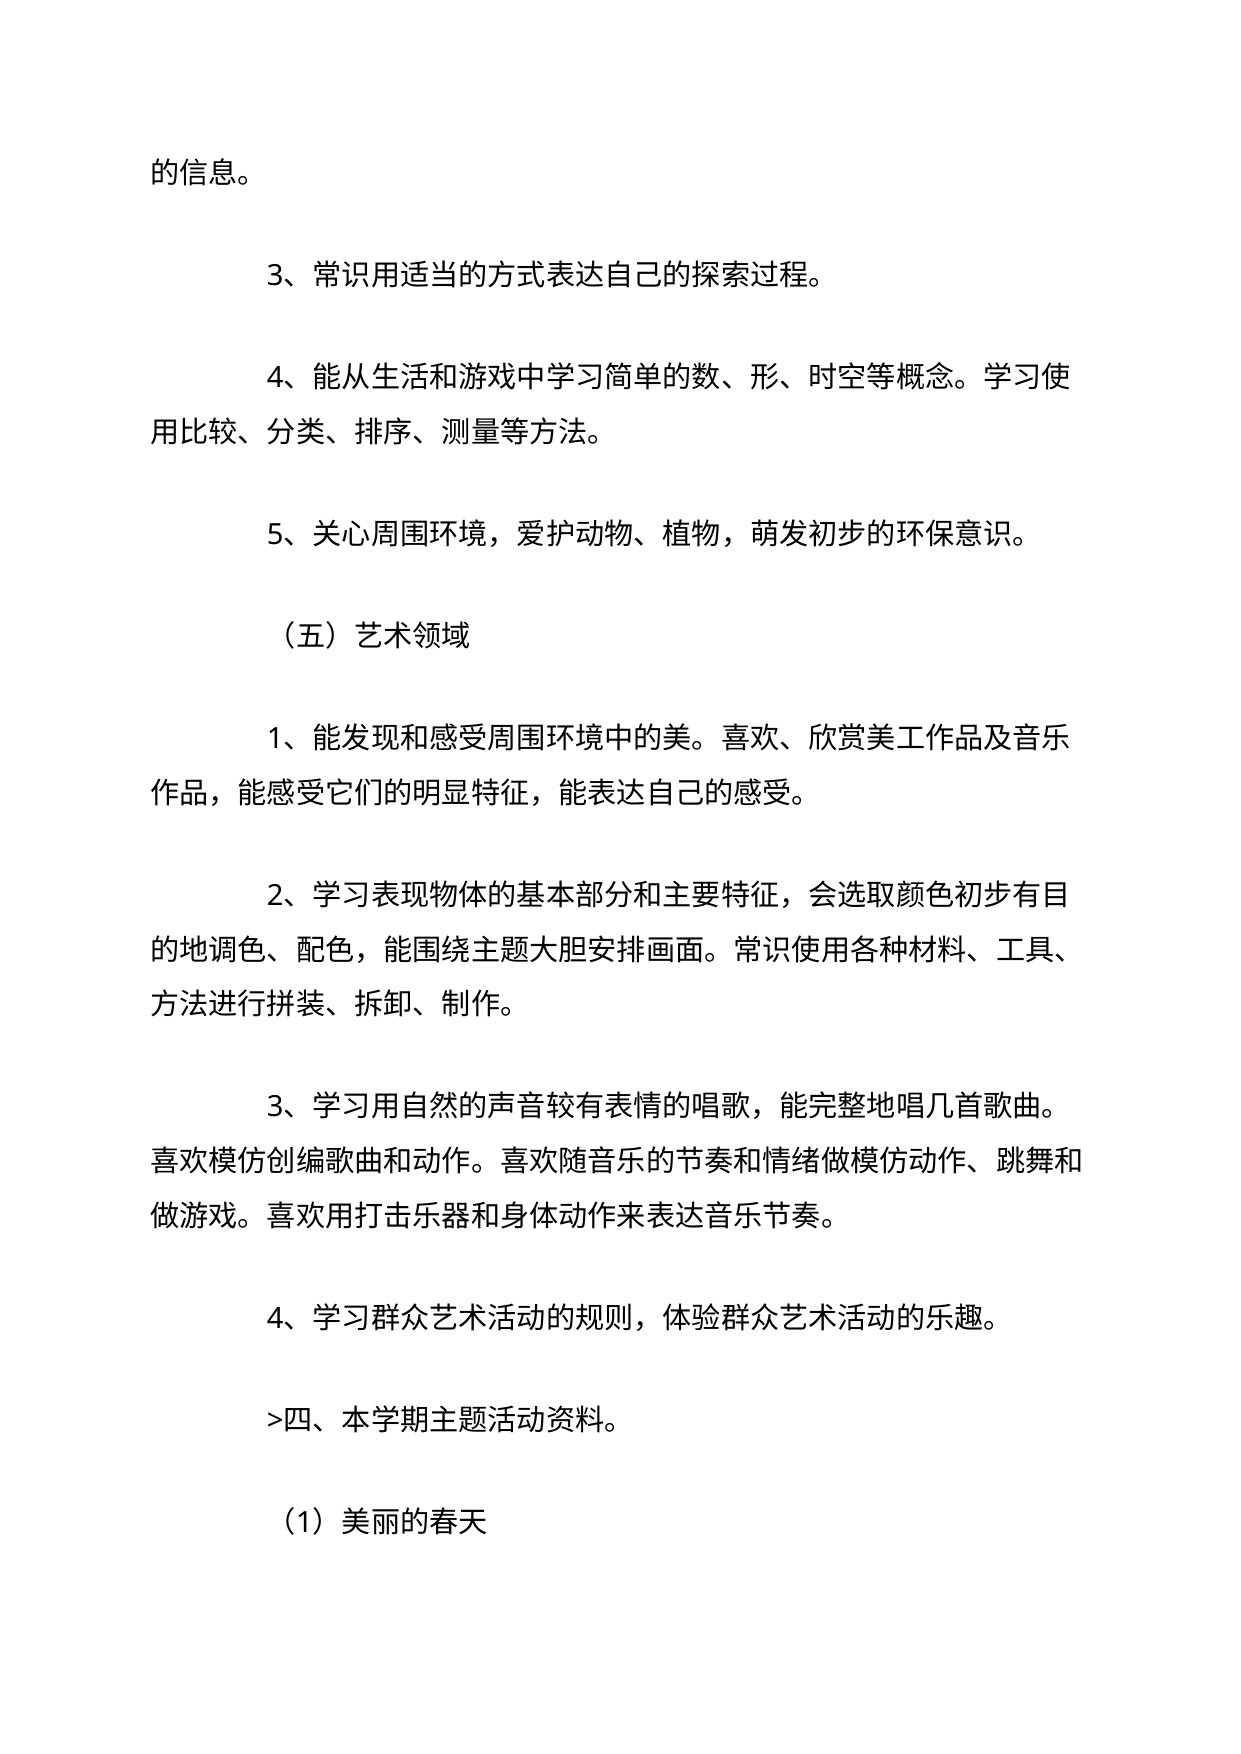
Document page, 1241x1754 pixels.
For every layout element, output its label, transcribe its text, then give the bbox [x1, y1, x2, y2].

text >四、本学期主题活动资料。 [150, 1396, 1090, 1439]
text （1）美丽的春天 [150, 1498, 1090, 1541]
text 4、学习群众艺术活动的规则，体验群众艺术活动的乐趣。 [150, 1294, 1090, 1337]
text 5、关心周围环境，爱护动物、植物，萌发初步的环保意识。 [150, 511, 1090, 553]
text 1、能发现和感受周围环境中的美。喜欢、欣赏美工作品及音乐作品，能感受它们的明显特征，能表达自己的感受。 [150, 714, 1090, 812]
text 3、常识用适当的方式表达自己的探索过程。 [150, 252, 1090, 294]
text （五）艺术领域 [150, 612, 1090, 655]
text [150, 150, 1090, 192]
text 3、学习用自然的声音较有表情的唱歌，能完整地唱几首歌曲。喜欢模仿创编歌曲和动作。喜欢随音乐的节奏和情绪做模仿动作、跳舞和做游戏。喜欢用打击乐器和身体动作来表达音乐节奏。 [150, 1083, 1090, 1235]
text 4、能从生活和游戏中学习简单的数、形、时空等概念。学习使用比较、分类、排序、测量等方法。 [150, 354, 1090, 451]
text 2、学习表现物体的基本部分和主要特征，会选取颜色初步有目的地调色、配色，能围绕主题大胆安排画面。常识使用各种材料、工具、方法进行拼装、拆卸、制作。 [150, 871, 1090, 1023]
